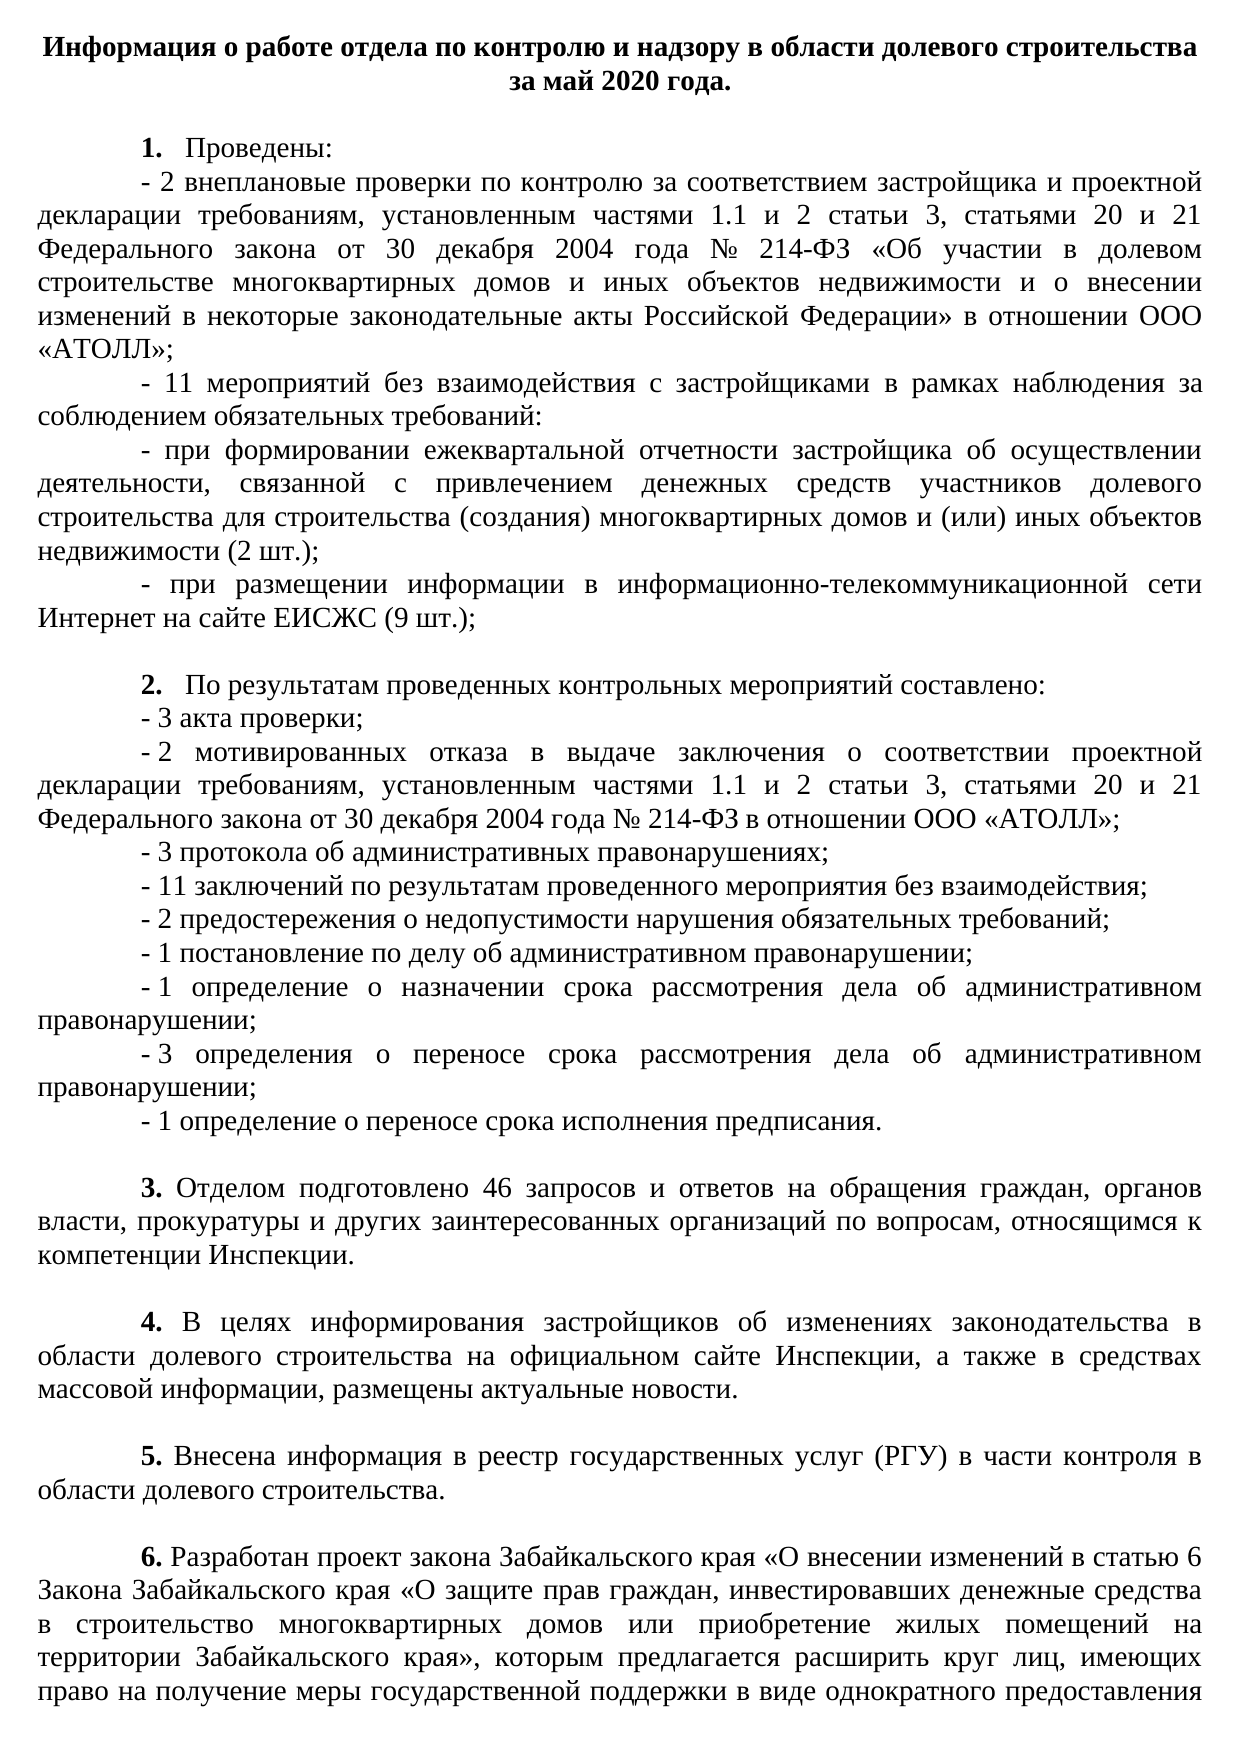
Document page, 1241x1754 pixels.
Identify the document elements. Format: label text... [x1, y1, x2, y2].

text - 2 мотивированных отказа в выдаче заключения о соответствии проектной декларации требованиям, установленным частями 1.1 и 2 статьи 3, статьями 20 и 21 Федерального закона от 30 декабря 2004 года № 214-ФЗ в отношении ООО «АТОЛЛ»; [37, 734, 1203, 834]
text - 11 заключений по результатам проведенного мероприятия без взаимодействия; [37, 868, 1203, 902]
text - 1 определение о переносе срока исполнения предписания. [37, 1103, 1203, 1136]
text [37, 1539, 1203, 1707]
text за май 2020 года. [37, 63, 1203, 97]
list По результатам проведенных контрольных мероприятий составлено: [37, 667, 1203, 700]
text 3. Отделом подготовлено 46 запросов и ответов на обращения граждан, органов власти, прокуратуры и других заинтересованных организаций по вопросам, относящимся к компетенции Инспекции. [37, 1170, 1203, 1271]
text Информация о работе отдела по контролю и надзору в области долевого строительства [37, 29, 1203, 63]
text - 3 протокола об административных правонарушениях; [37, 834, 1203, 868]
text - 3 определения о переносе срока рассмотрения дела об административном правонарушении; [37, 1036, 1203, 1103]
text 5. Внесена информация в реестр государственных услуг (РГУ) в части контроля в области долевого строительства. [37, 1438, 1203, 1505]
text - 11 мероприятий без взаимодействия с застройщиками в рамках наблюдения за соблюдением обязательных требований: [37, 365, 1203, 432]
text - 1 постановление по делу об административном правонарушении; [37, 935, 1203, 969]
list Проведены: [37, 130, 1203, 164]
text - 1 определение о назначении срока рассмотрения дела об административном правонарушении; [37, 969, 1203, 1036]
text 4. В целях информирования застройщиков об изменениях законодательства в области долевого строительства на официальном сайте Инспекции, а также в средствах массовой информации, размещены актуальные новости. [37, 1304, 1203, 1405]
text - при формировании ежеквартальной отчетности застройщика об осуществлении деятельности, связанной с привлечением денежных средств участников долевого строительства для строительства (создания) многоквартирных домов и (или) иных объектов недвижимости (2 шт.); [37, 432, 1203, 566]
text - 3 акта проверки; [37, 700, 1203, 734]
text - при размещении информации в информационно-телекоммуникационной сети Интернет на сайте ЕИСЖС (9 шт.); [37, 566, 1203, 633]
text - 2 внеплановые проверки по контролю за соответствием застройщика и проектной декларации требованиям, установленным частями 1.1 и 2 статьи 3, статьями 20 и 21 Федерального закона от 30 декабря 2004 года № 214-ФЗ «Об участии в долевом строительстве многоквартирных домов и иных объектов недвижимости и о внесении изменений в некоторые законодательные акты Российской Федерации» в отношении ООО «АТОЛЛ»; [37, 164, 1203, 365]
text - 2 предостережения о недопустимости нарушения обязательных требований; [37, 902, 1203, 935]
